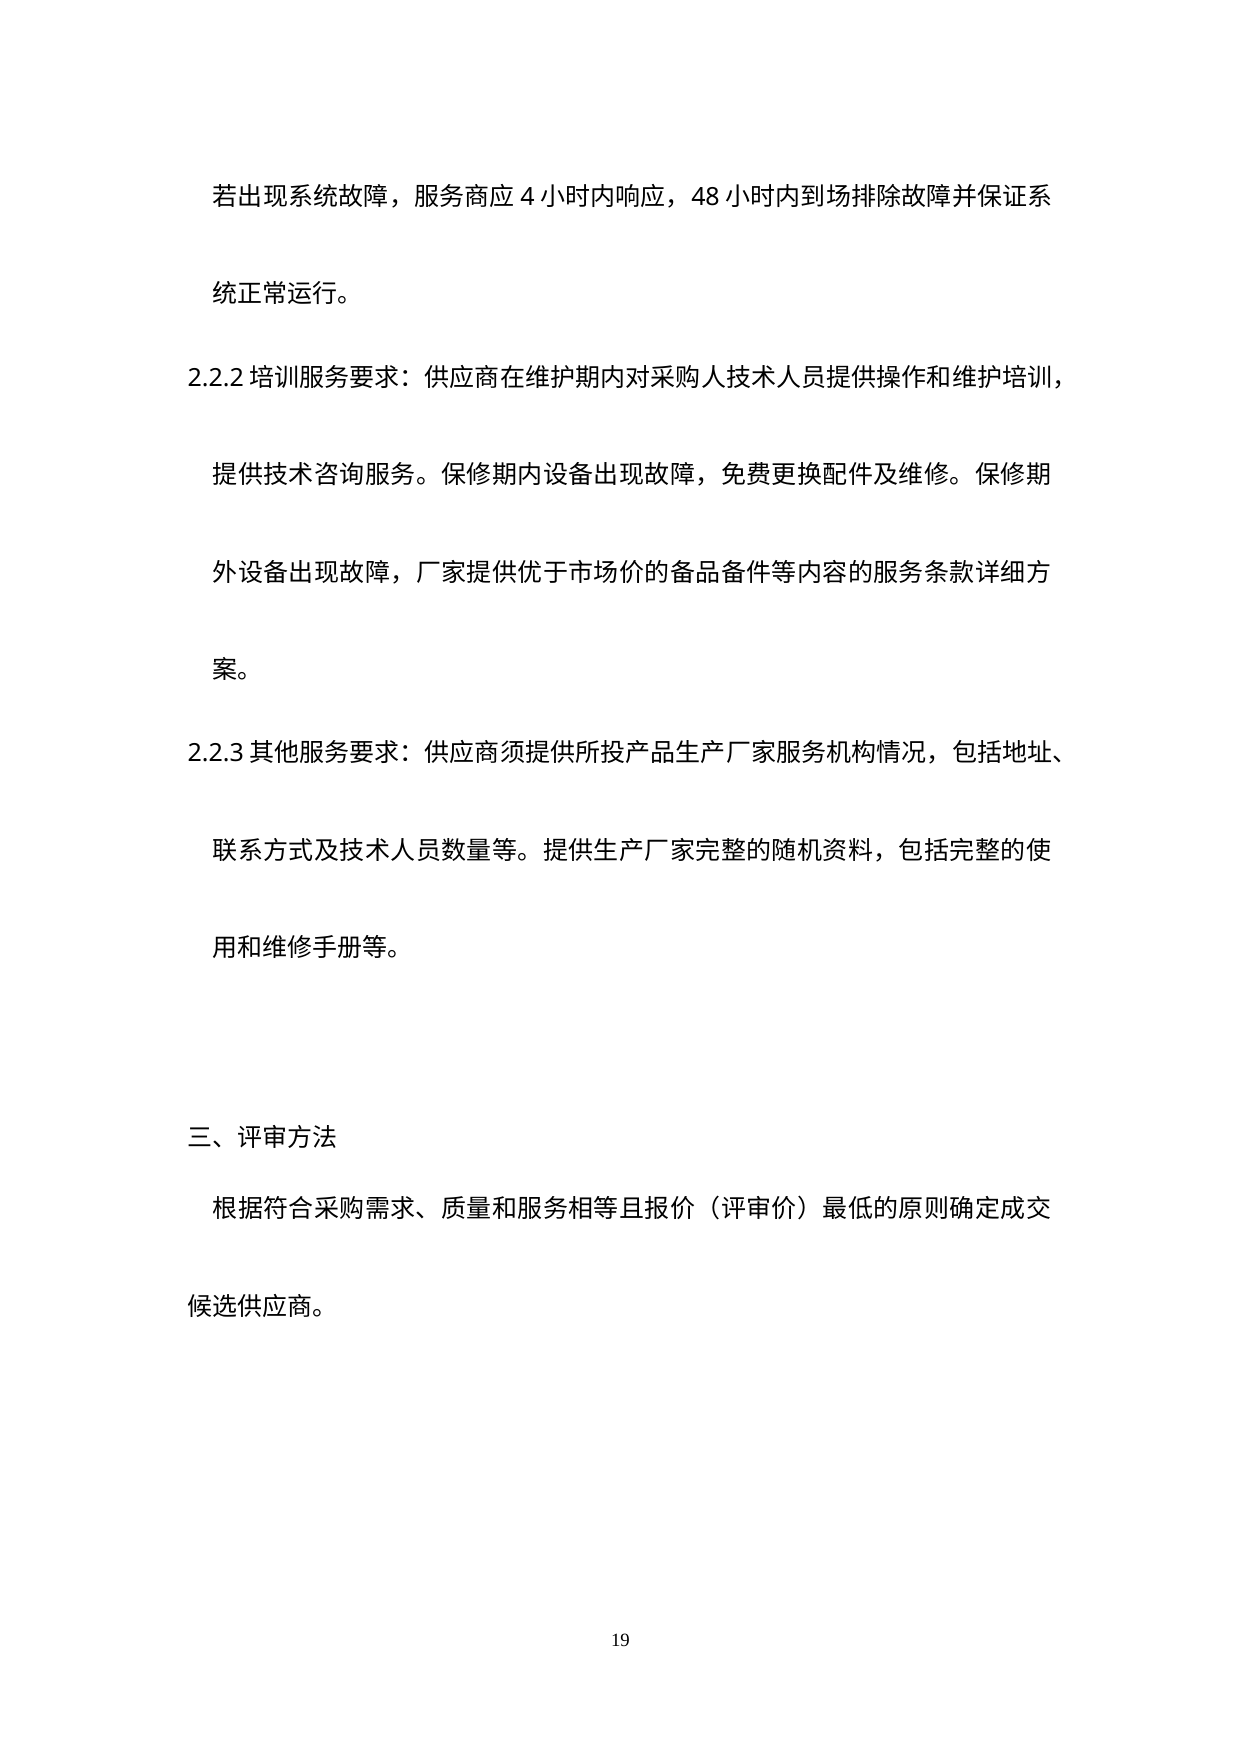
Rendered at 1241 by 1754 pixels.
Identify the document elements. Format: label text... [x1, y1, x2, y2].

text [187, 162, 1053, 324]
text 2.2.2培训服务要求：供应商在维护期内对采购人技术人员提供操作和维护培训，提供技术咨询服务。保修期内设备出现故障，免费更换配件及维修。保修期外设备出现故障，厂家提供优于市场价的备品备件等内容的服务条款详细方案。 [187, 343, 1053, 700]
text 三、评审方法 [187, 1103, 1053, 1168]
text 根据符合采购需求、质量和服务相等且报价（评审价）最低的原则确定成交候选供应商。 [187, 1174, 1053, 1337]
text 2.2.3其他服务要求：供应商须提供所投产品生产厂家服务机构情况，包括地址、联系方式及技术人员数量等。提供生产厂家完整的随机资料，包括完整的使用和维修手册等。 [187, 718, 1053, 978]
